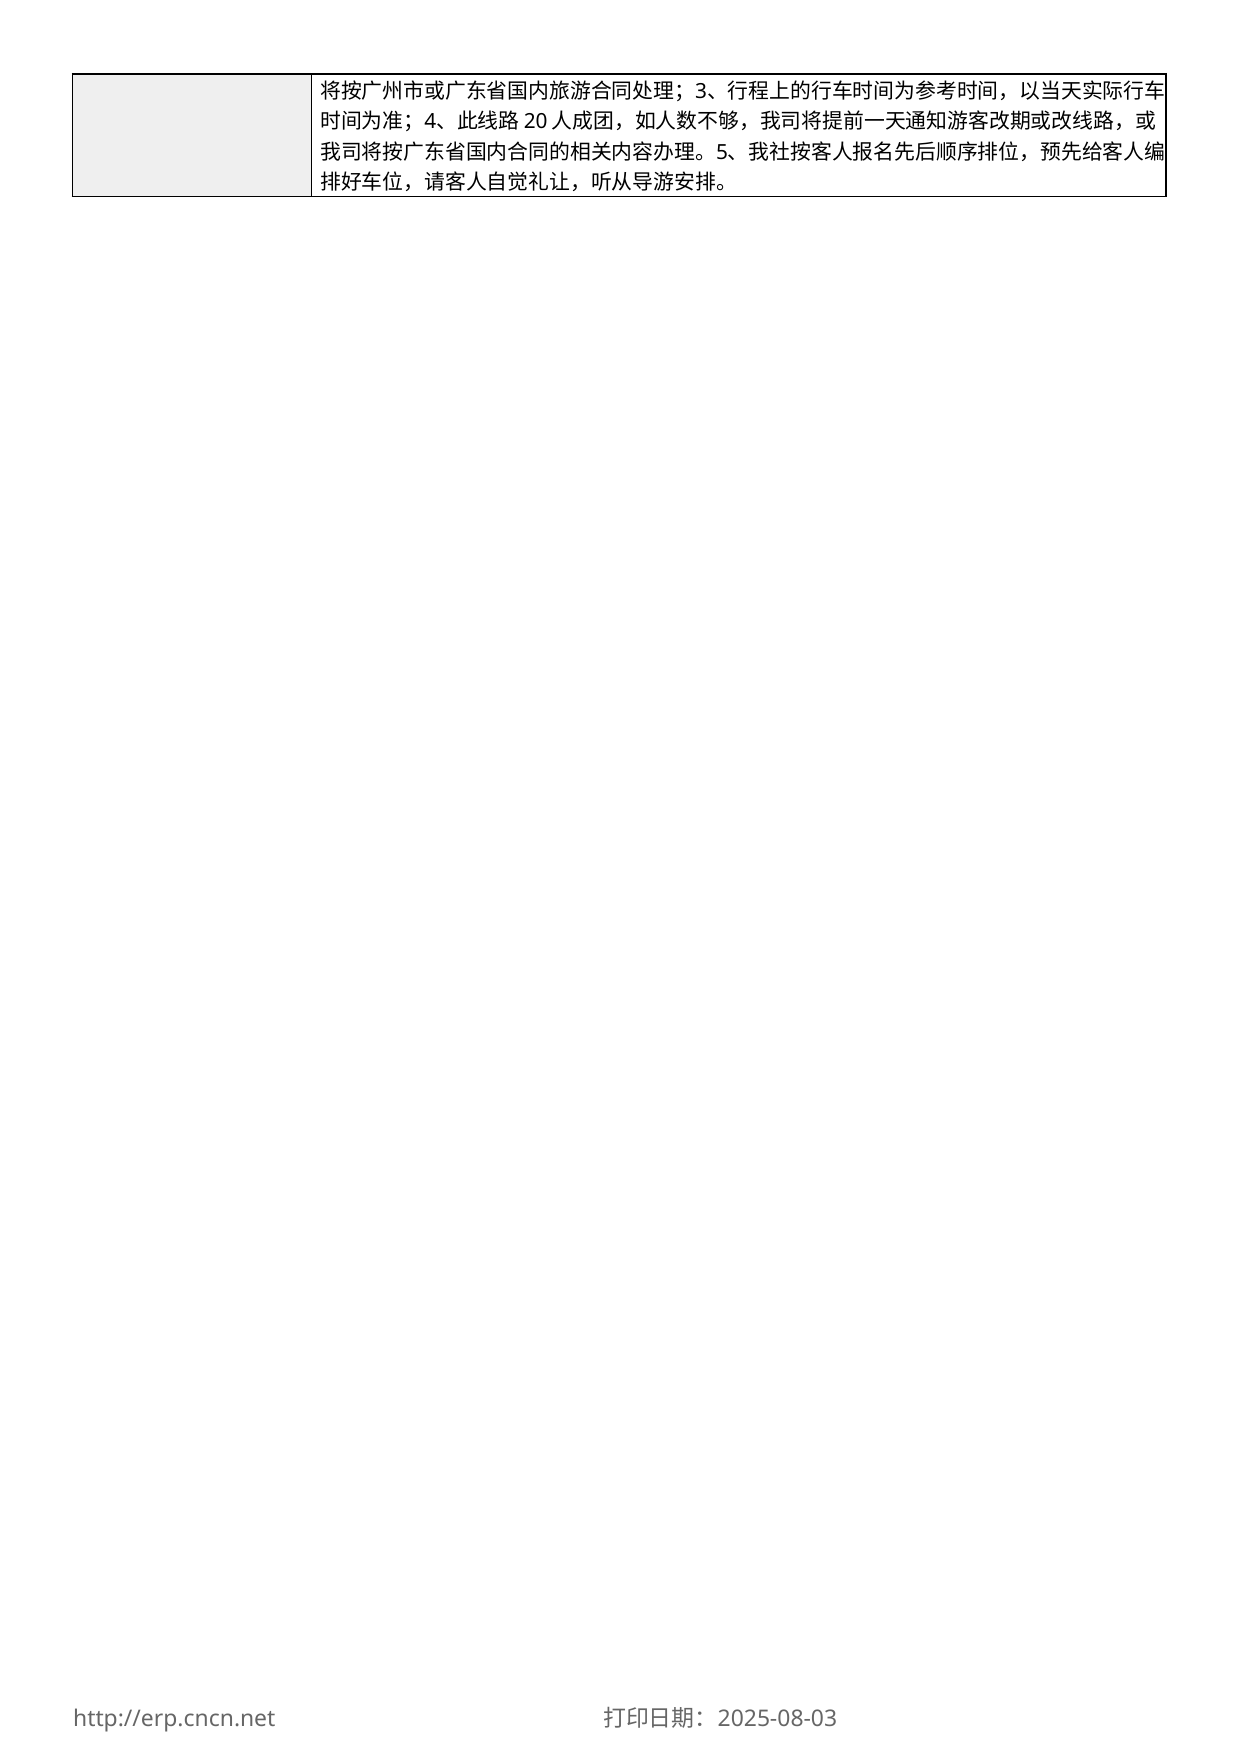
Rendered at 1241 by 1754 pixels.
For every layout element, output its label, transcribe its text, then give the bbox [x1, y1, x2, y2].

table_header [312, 75, 1165, 196]
table_header 预订须知 [73, 75, 311, 196]
